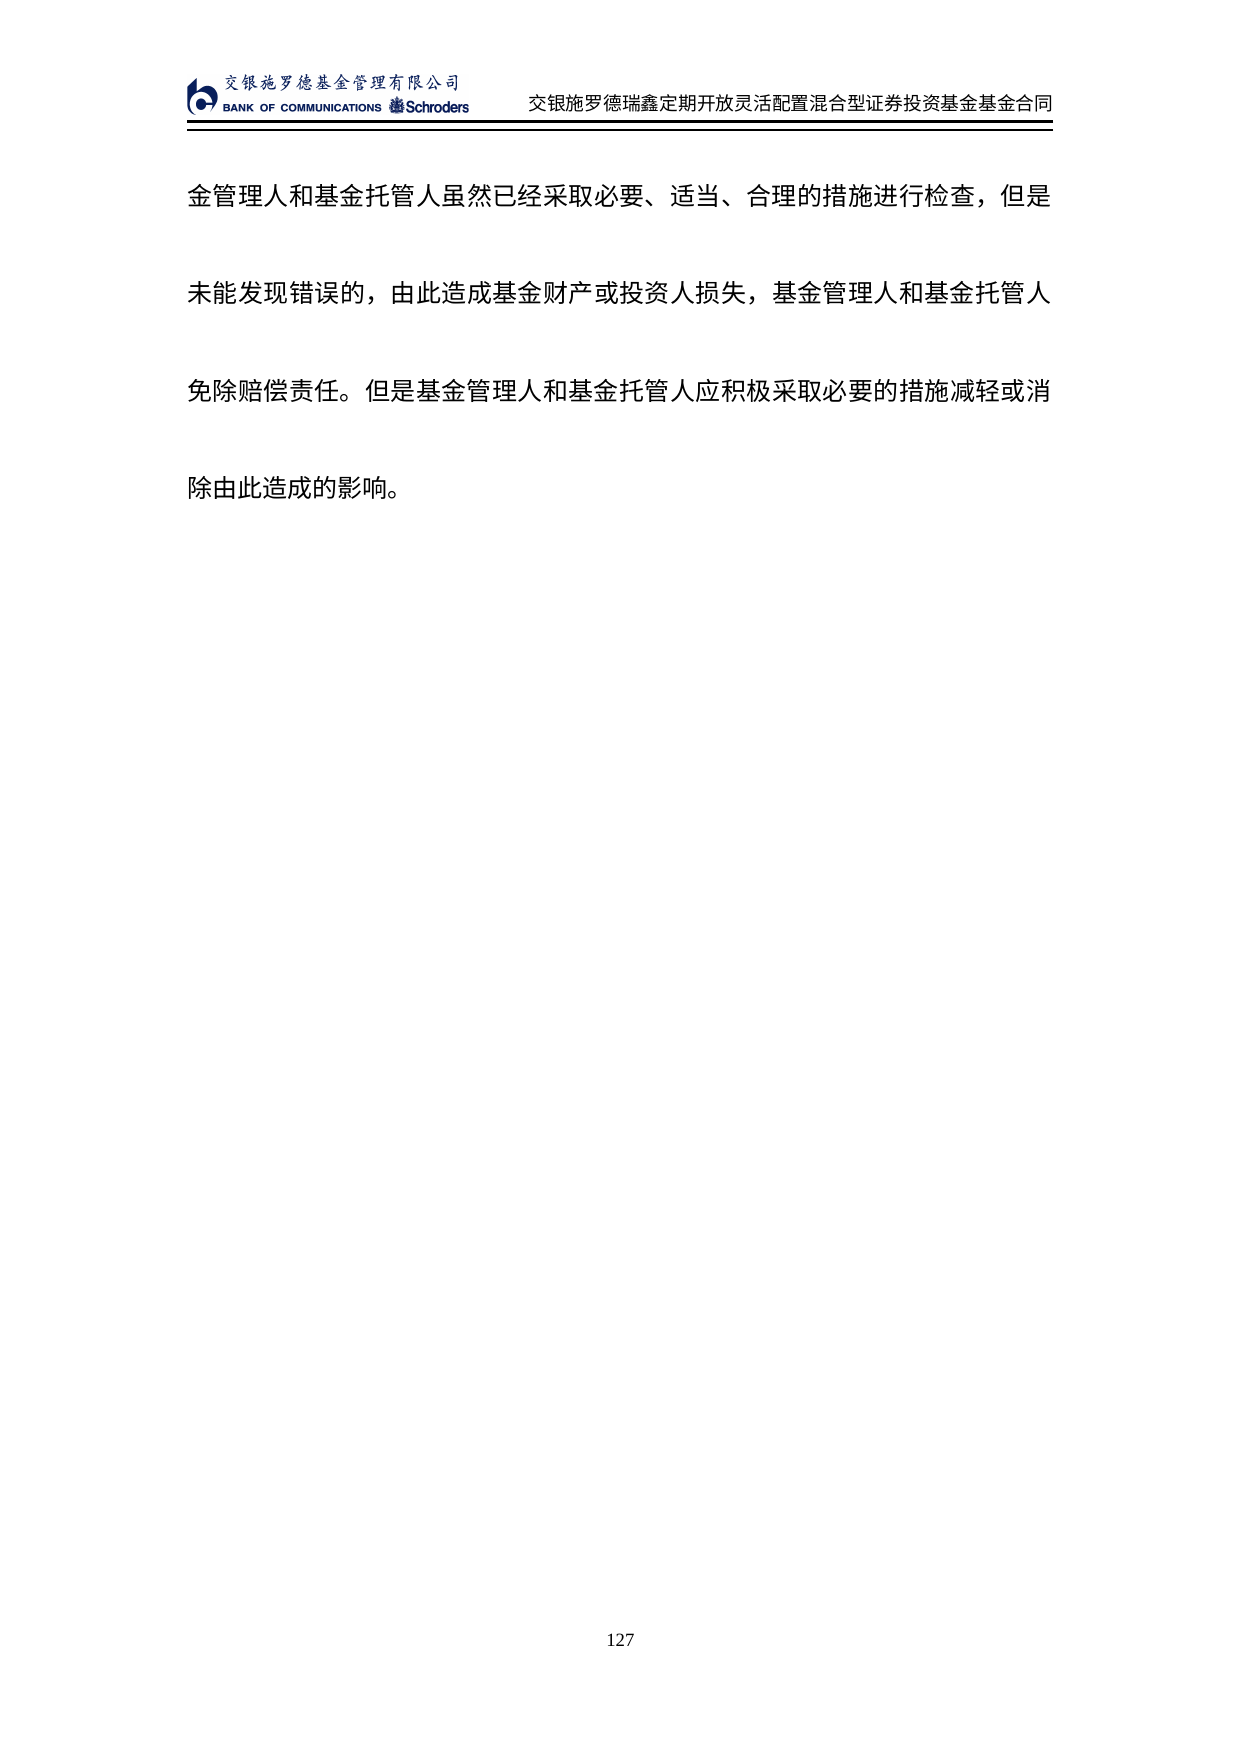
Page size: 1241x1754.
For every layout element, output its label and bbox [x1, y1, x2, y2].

picture [187, 74, 469, 115]
text [187, 162, 1053, 519]
